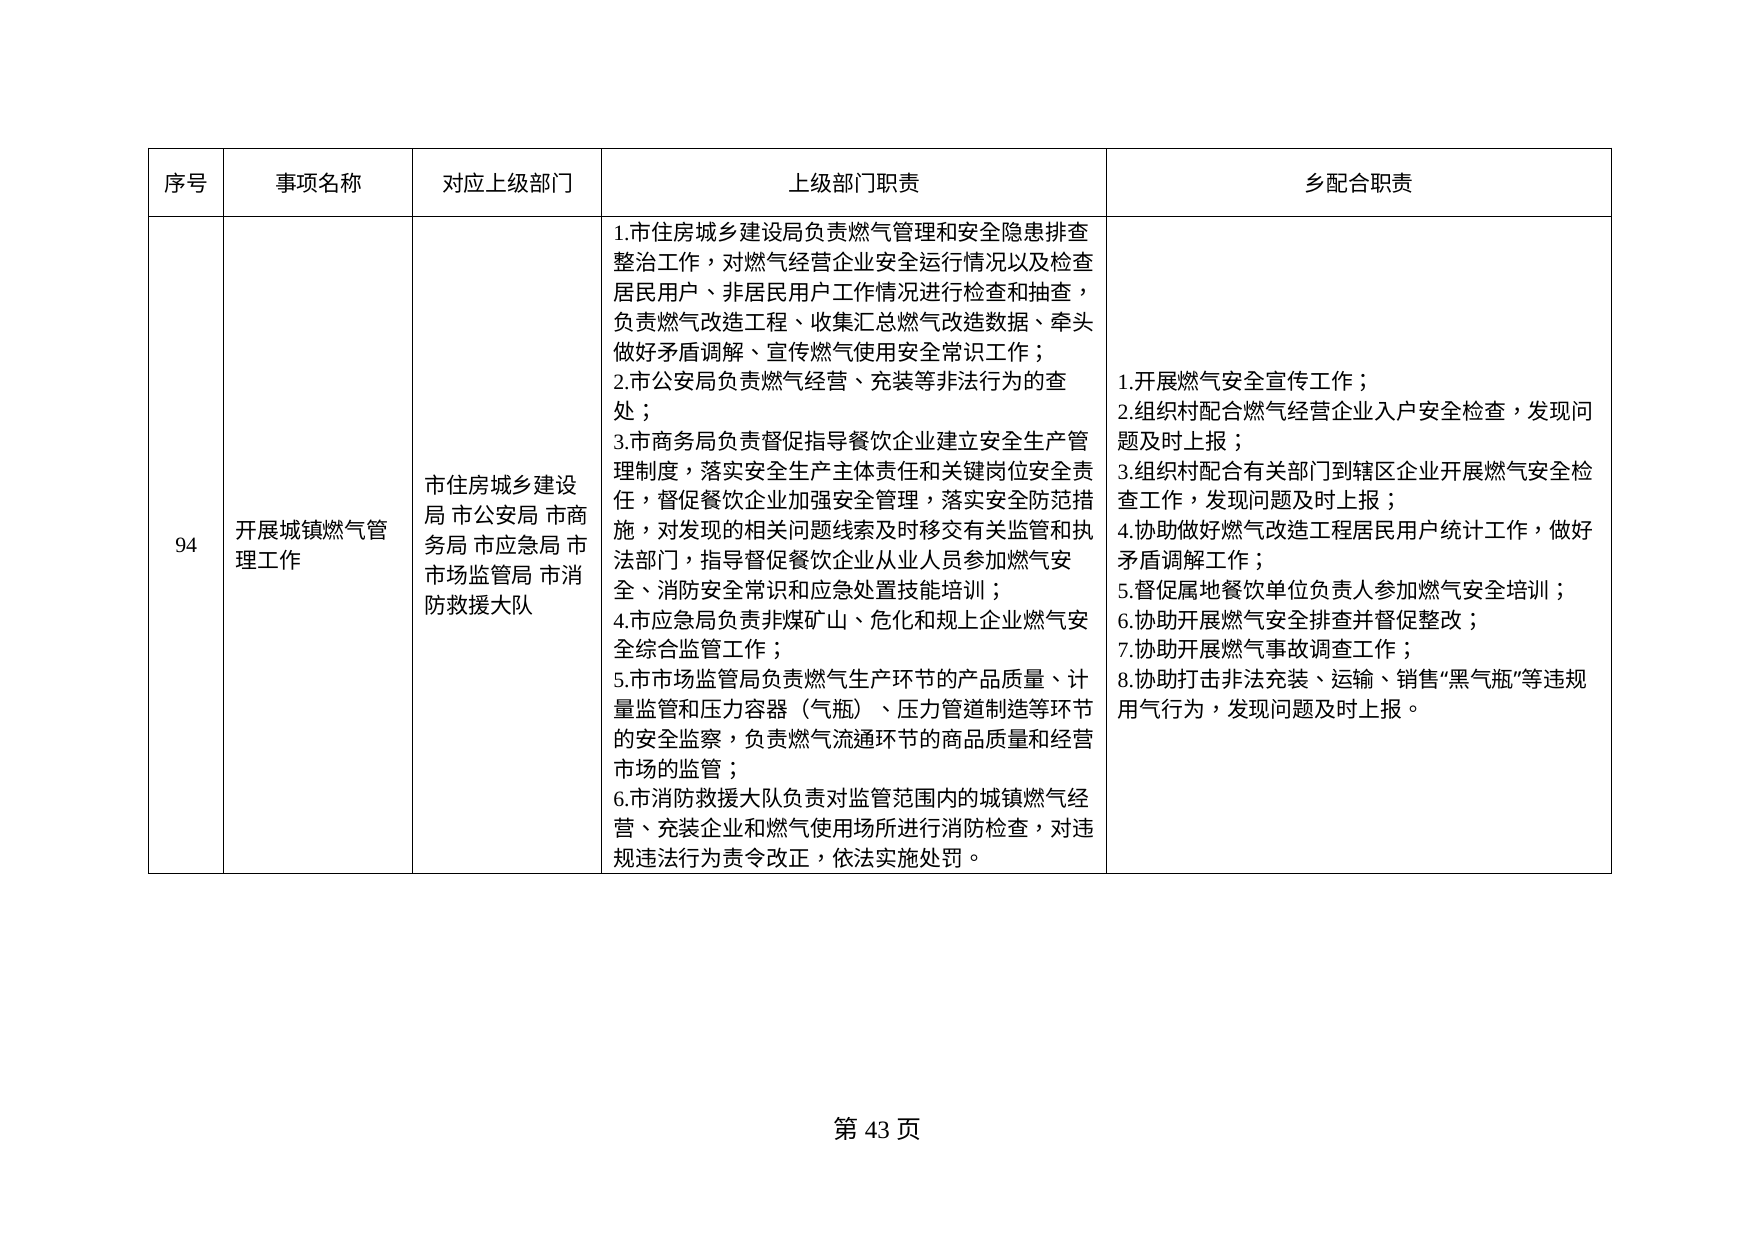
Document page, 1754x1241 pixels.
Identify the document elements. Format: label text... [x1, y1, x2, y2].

table_cell 1.市住房城乡建设局负责燃气管理和安全隐患排查整治工作，对燃气经营企业安全运行情况以及检查居民用户、非居民用户工作情况进行检查和抽查，负责燃气改造工程、收集汇总燃气改造数据、牵头做好矛盾调解、宣传燃气使用安全常识工作； 2.市公安局负责燃气经营、充装等非法行为的查处； 3.市商务局负责督促指导餐饮企业建立安全生产管理制度，落实安全生产主体责任和关键岗位安全责任，督促餐饮企业加强安全管理，落实安全防范措施，对发现的相关问题线索及时移交有关监管和执法部门，指导督促餐饮企业从业人员参加燃气安全、消防安全常识和应急处置技能培训； 4.市应急局负责非煤矿山、危化和规上企业燃气安全综合监管工作； 5.市市场监管局负责燃气生产环节的产品质量、计量监管和压力容器（气瓶）、压力管道制造等环节的安全监察，负责燃气流通环节的商品质量和经营市场的监管； 6.市消防救援大队负责对监管范围内的城镇燃气经营、充装企业和燃气使用场所进行消防检查，对违规违法行为责令改正，依法实施处罚。 [602, 217, 1106, 873]
table_cell 开展城镇燃气管理工作 [224, 217, 412, 873]
table_header 事项名称 [224, 149, 412, 216]
table_cell 94 [149, 217, 223, 873]
table_header 乡配合职责 [1107, 149, 1611, 216]
table_cell 1.开展燃气安全宣传工作； 2.组织村配合燃气经营企业入户安全检查，发现问题及时上报； 3.组织村配合有关部门到辖区企业开展燃气安全检查工作，发现问题及时上报； 4.协助做好燃气改造工程居民用户统计工作，做好矛盾调解工作； 5.督促属地餐饮单位负责人参加燃气安全培训； 6.协助开展燃气安全排查并督促整改； 7.协助开展燃气事故调查工作； 8.协助打击非法充装、运输、销售“黑气瓶”等违规用气行为，发现问题及时上报。 [1107, 217, 1611, 873]
table_cell 市住房城乡建设局 市公安局 市商务局 市应急局 市市场监管局 市消防救援大队 [413, 217, 601, 873]
table_header 上级部门职责 [602, 149, 1106, 216]
table_header 对应上级部门 [413, 149, 601, 216]
table_header 序号 [149, 149, 223, 216]
